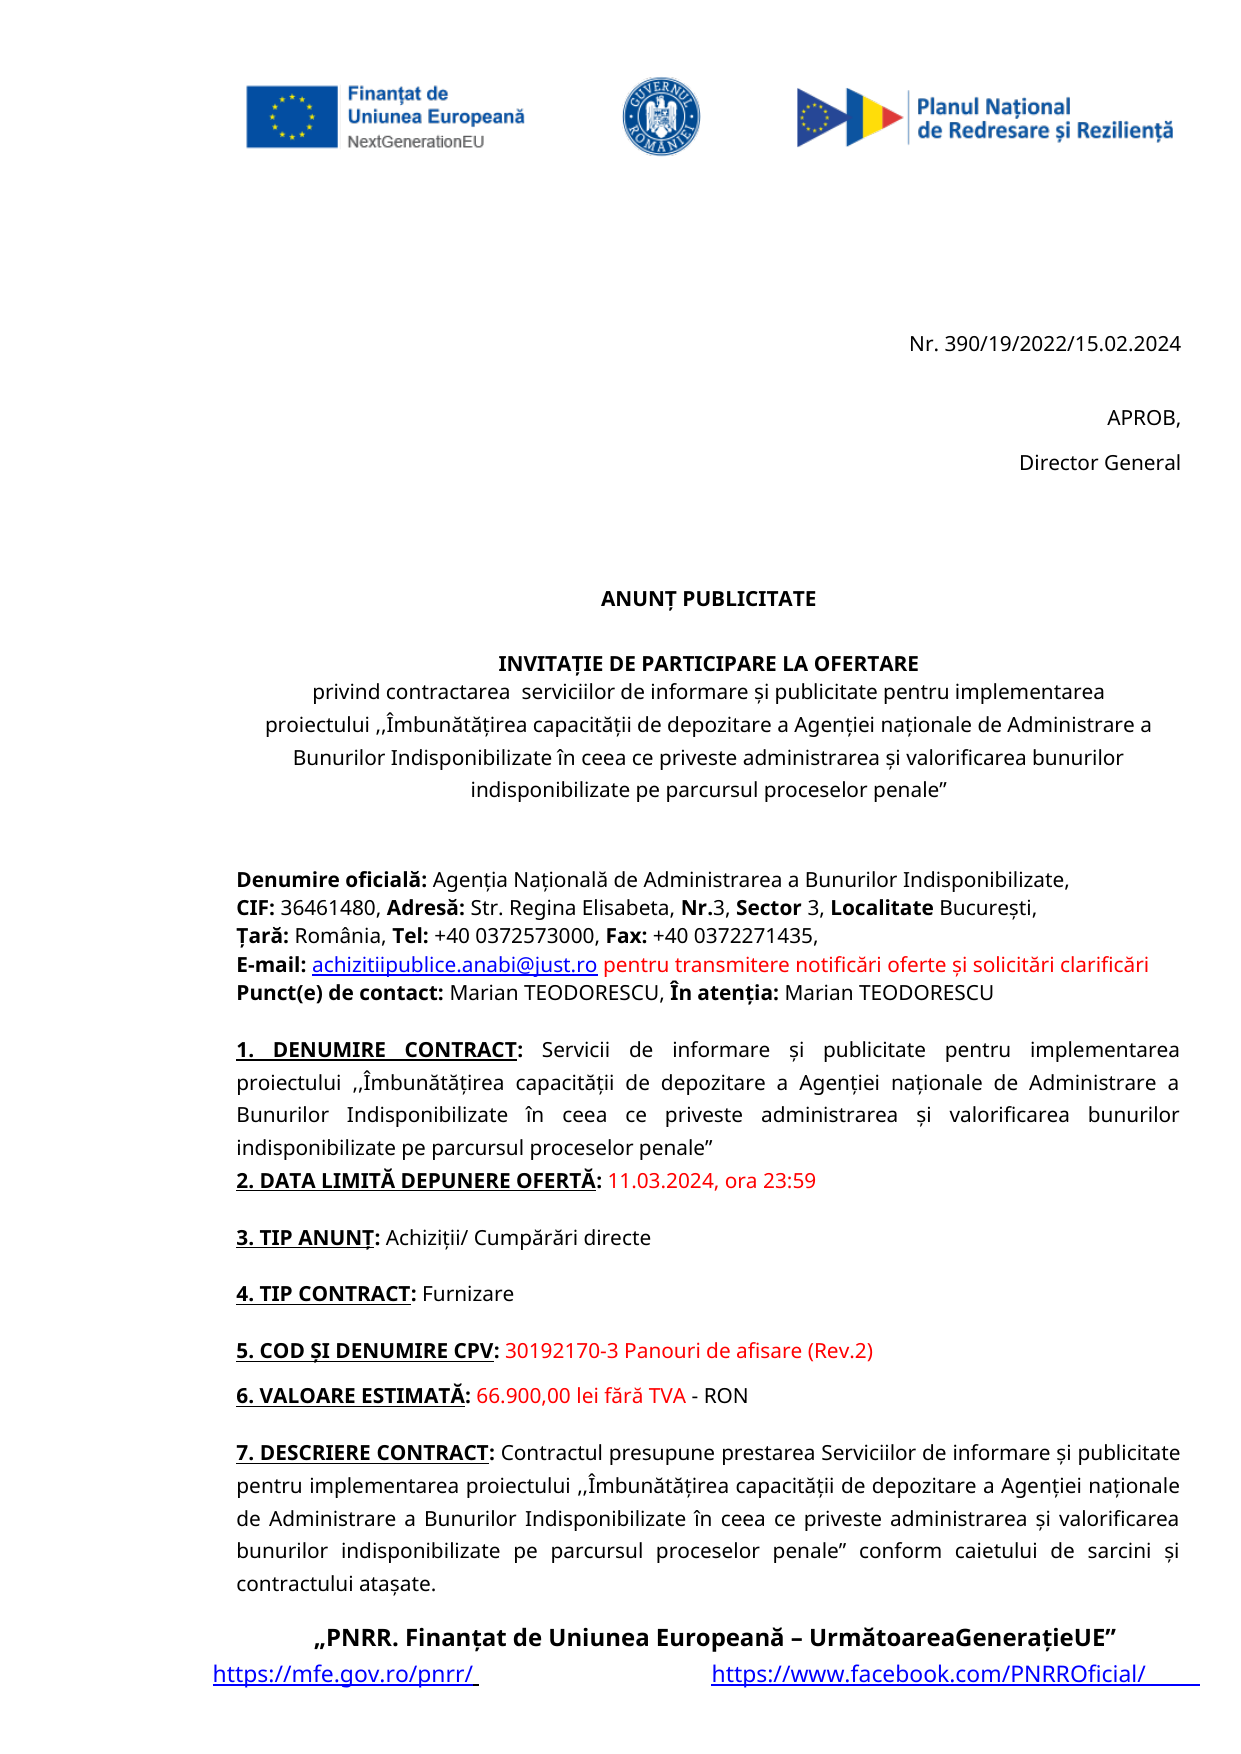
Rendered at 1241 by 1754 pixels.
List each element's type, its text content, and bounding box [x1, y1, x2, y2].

text 2. DATA LIMITĂ DEPUNERE OFERTĂ: 11.03.2024, ora 23:59 [236, 1166, 1181, 1194]
picture [236, 73, 1182, 160]
text Țară: România, Tel: +40 0372573000, Fax: +40 0372271435, [236, 922, 1181, 950]
text privind contractarea serviciilor de informare și publicitate pentru implementarea proiectului ,,Îmbunătățirea capacității de depozitare a Agenției naționale de Administrare a Bunurilor Indisponibilizate în ceea ce priveste administrarea și valorificarea bunurilor indisponibilizate pe parcursul proceselor penale” [236, 677, 1181, 804]
text 6. VALOARE ESTIMATĂ: 66.900,00 lei fără TVA - RON [236, 1382, 1181, 1410]
text Denumire oficială: Agenția Națională de Administrarea a Bunurilor Indisponibilizate, [236, 865, 1181, 893]
text 3. TIP ANUNȚ: Achiziții/ Cumpărări directe [236, 1223, 1181, 1251]
text Punct(e) de contact: Marian TEODORESCU, În atenția: Marian TEODORESCU [236, 978, 1181, 1007]
text Nr. 390/19/2022/15.02.2024 [236, 329, 1181, 358]
text INVITAȚIE DE PARTICIPARE LA OFERTARE [236, 649, 1181, 677]
text ANUNȚ PUBLICITATE [236, 584, 1181, 612]
text CIF: 36461480, Adresă: Str. Regina Elisabeta, Nr.3, Sector 3, Localitate București, [236, 893, 1181, 922]
text 4. TIP CONTRACT: Furnizare [236, 1279, 1181, 1308]
text 5. COD ȘI DENUMIRE CPV: 30192170-3 Panouri de afisare (Rev.2) [236, 1336, 1181, 1365]
text 7. DESCRIERE CONTRACT: Contractul presupune prestarea Serviciilor de informare și publicitate pentru implementarea proiectului ,,Îmbunătățirea capacității de depozitare a Agenției naționale de Administrare a Bunurilor Indisponibilizate în ceea ce priveste administrarea și valorificarea bunurilor indisponibilizate pe parcursul proceselor penale” conform caietului de sarcini și contractului atașate. [236, 1438, 1181, 1597]
text Director General [236, 448, 1181, 476]
text 1. DENUMIRE CONTRACT: Servicii de informare și publicitate pentru implementarea proiectului ,,Îmbunătățirea capacității de depozitare a Agenției naționale de Administrare a Bunurilor Indisponibilizate în ceea ce priveste administrarea și valorificarea bunurilor indisponibilizate pe parcursul proceselor penale” [236, 1035, 1181, 1162]
text APROB, [236, 403, 1181, 431]
text E-mail: achizitiipublice.anabi@just.ro pentru transmitere notificări oferte și solicitări clarificări [236, 950, 1181, 978]
